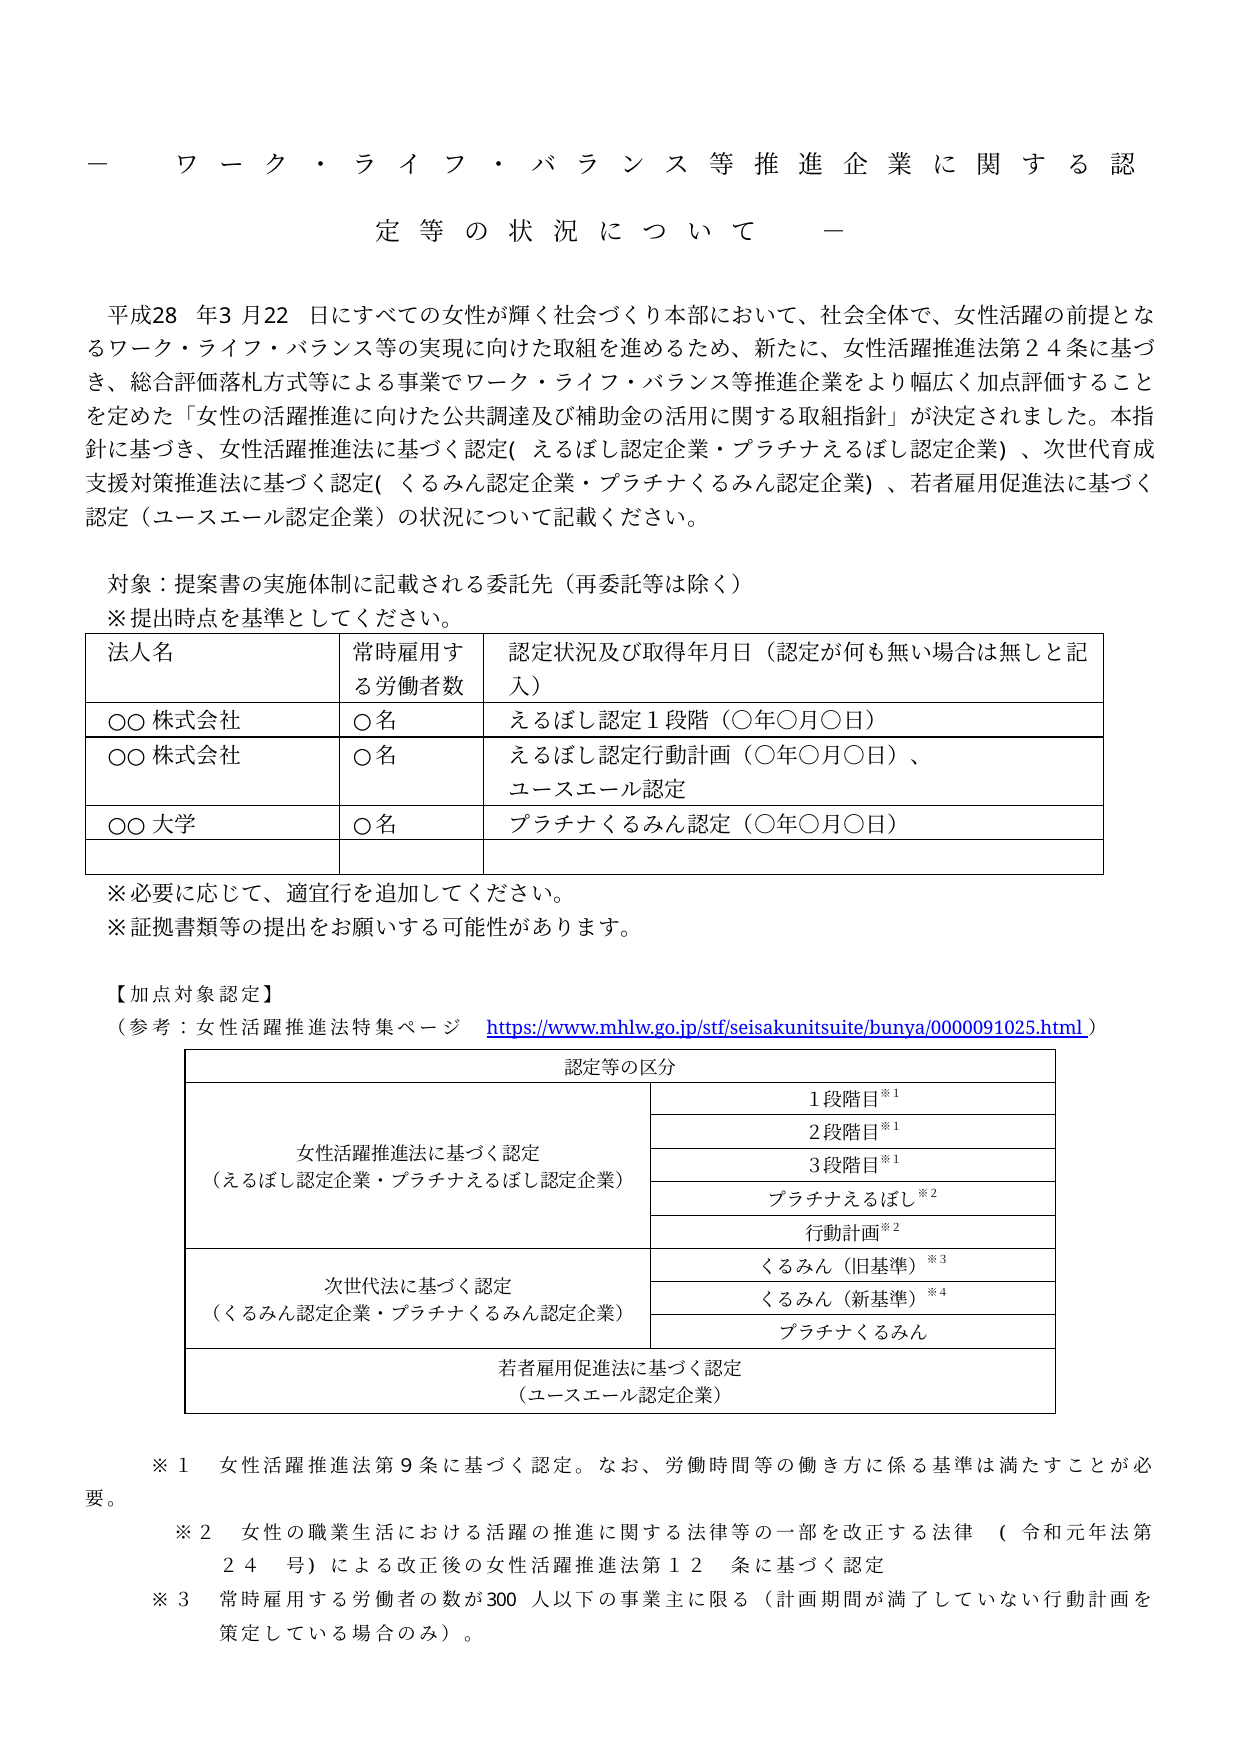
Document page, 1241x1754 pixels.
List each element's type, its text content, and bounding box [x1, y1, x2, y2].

table_cell ○名 [340, 738, 483, 805]
table_cell [484, 840, 1103, 874]
table_cell ○○株式会社 [86, 738, 339, 805]
text ※１ 女性活躍推進法第９条に基づく認定。なお、労働時間等の働き方に係る基準は満たすことが必要。 [85, 1447, 1155, 1514]
table_cell ○名 [340, 703, 483, 736]
table_cell くるみん（新基準）※４ [651, 1282, 1055, 1314]
table_cell ○名 [340, 806, 483, 839]
text 対象：提案書の実施体制に記載される委託先（再委託等は除く） [85, 566, 1155, 600]
table_cell 行動計画※２ [651, 1216, 1055, 1248]
table_cell ○○株式会社 [86, 703, 339, 736]
text ※必要に応じて、適宜行を追加してください。 [85, 875, 1155, 909]
text （参考：女性活躍推進法特集ページ https://www.mhlw.go.jp/stf/seisakunitsuite/bunya/0000091025.html） [107, 1010, 1155, 1043]
table_cell 女性活躍推進法に基づく認定 （えるぼし認定企業・プラチナえるぼし認定企業） [186, 1083, 650, 1248]
table_cell えるぼし認定行動計画（○年○月○日）、 ユースエール認定 [484, 738, 1103, 805]
text ※証拠書類等の提出をお願いする可能性があります。 [85, 909, 1155, 942]
table_cell プラチナえるぼし※２ [651, 1182, 1055, 1215]
table_cell ２段階目※１ [651, 1115, 1055, 1148]
text － ワーク・ライフ・バランス等推進企業に関する認定等の状況について － [85, 129, 1155, 263]
table_header 認定等の区分 [186, 1050, 1055, 1082]
table_cell くるみん（旧基準）※３ [651, 1249, 1055, 1281]
text ※３ 常時雇用する労働者の数が300 人以下の事業主に限る（計画期間が満了していない行動計画を策定している場合のみ）。 [145, 1582, 1155, 1649]
text 【加点対象認定】 [107, 976, 1155, 1010]
table_cell えるぼし認定１段階（○年○月○日） [484, 703, 1103, 736]
table_cell プラチナくるみん [651, 1315, 1055, 1348]
text ※２ 女性の職業生活における活躍の推進に関する法律等の一部を改正する法律 (令和元年法第２４ 号)による改正後の女性活躍推進法第１２ 条に基づく認定 [115, 1514, 1155, 1582]
table_cell ○○大学 [86, 806, 339, 839]
text ※提出時点を基準としてください。 [85, 600, 1155, 633]
table_header 認定状況及び取得年月日（認定が何も無い場合は無しと記入） [484, 634, 1103, 702]
table_cell 若者雇用促進法に基づく認定 （ユースエール認定企業） [186, 1349, 1055, 1412]
text 平成28年3月22日にすべての女性が輝く社会づくり本部において、社会全体で、女性活躍の前提となるワーク・ライフ・バランス等の実現に向けた取組を進めるため、新たに、女性活躍推進法第２４条に基づき、総合評価落札方式等による事業でワーク・ライフ・バランス等推進企業をより幅広く加点評価することを定めた「女性の活躍推進に向けた公共調達及び補助金の活用に関する取組指針」が決定されました。本指針に基づき、女性活躍推進法に基づく認定(えるぼし認定企業・プラチナえるぼし認定企業)、次世代育成支援対策推進法に基づく認定(くるみん認定企業・プラチナくるみん認定企業)、若者雇用促進法に基づく認定（ユースエール認定企業）の状況について記載ください。 [85, 297, 1155, 532]
table_cell プラチナくるみん認定（○年○月○日） [484, 806, 1103, 839]
table_header 常時雇用する労働者数 [340, 634, 483, 702]
table_header 法人名 [86, 634, 339, 702]
table_cell [340, 840, 483, 874]
table_cell [86, 840, 339, 874]
table_cell １段階目※１ [651, 1083, 1055, 1114]
table_cell ３段階目※１ [651, 1149, 1055, 1181]
table_cell 次世代法に基づく認定 （くるみん認定企業・プラチナくるみん認定企業） [186, 1249, 650, 1348]
